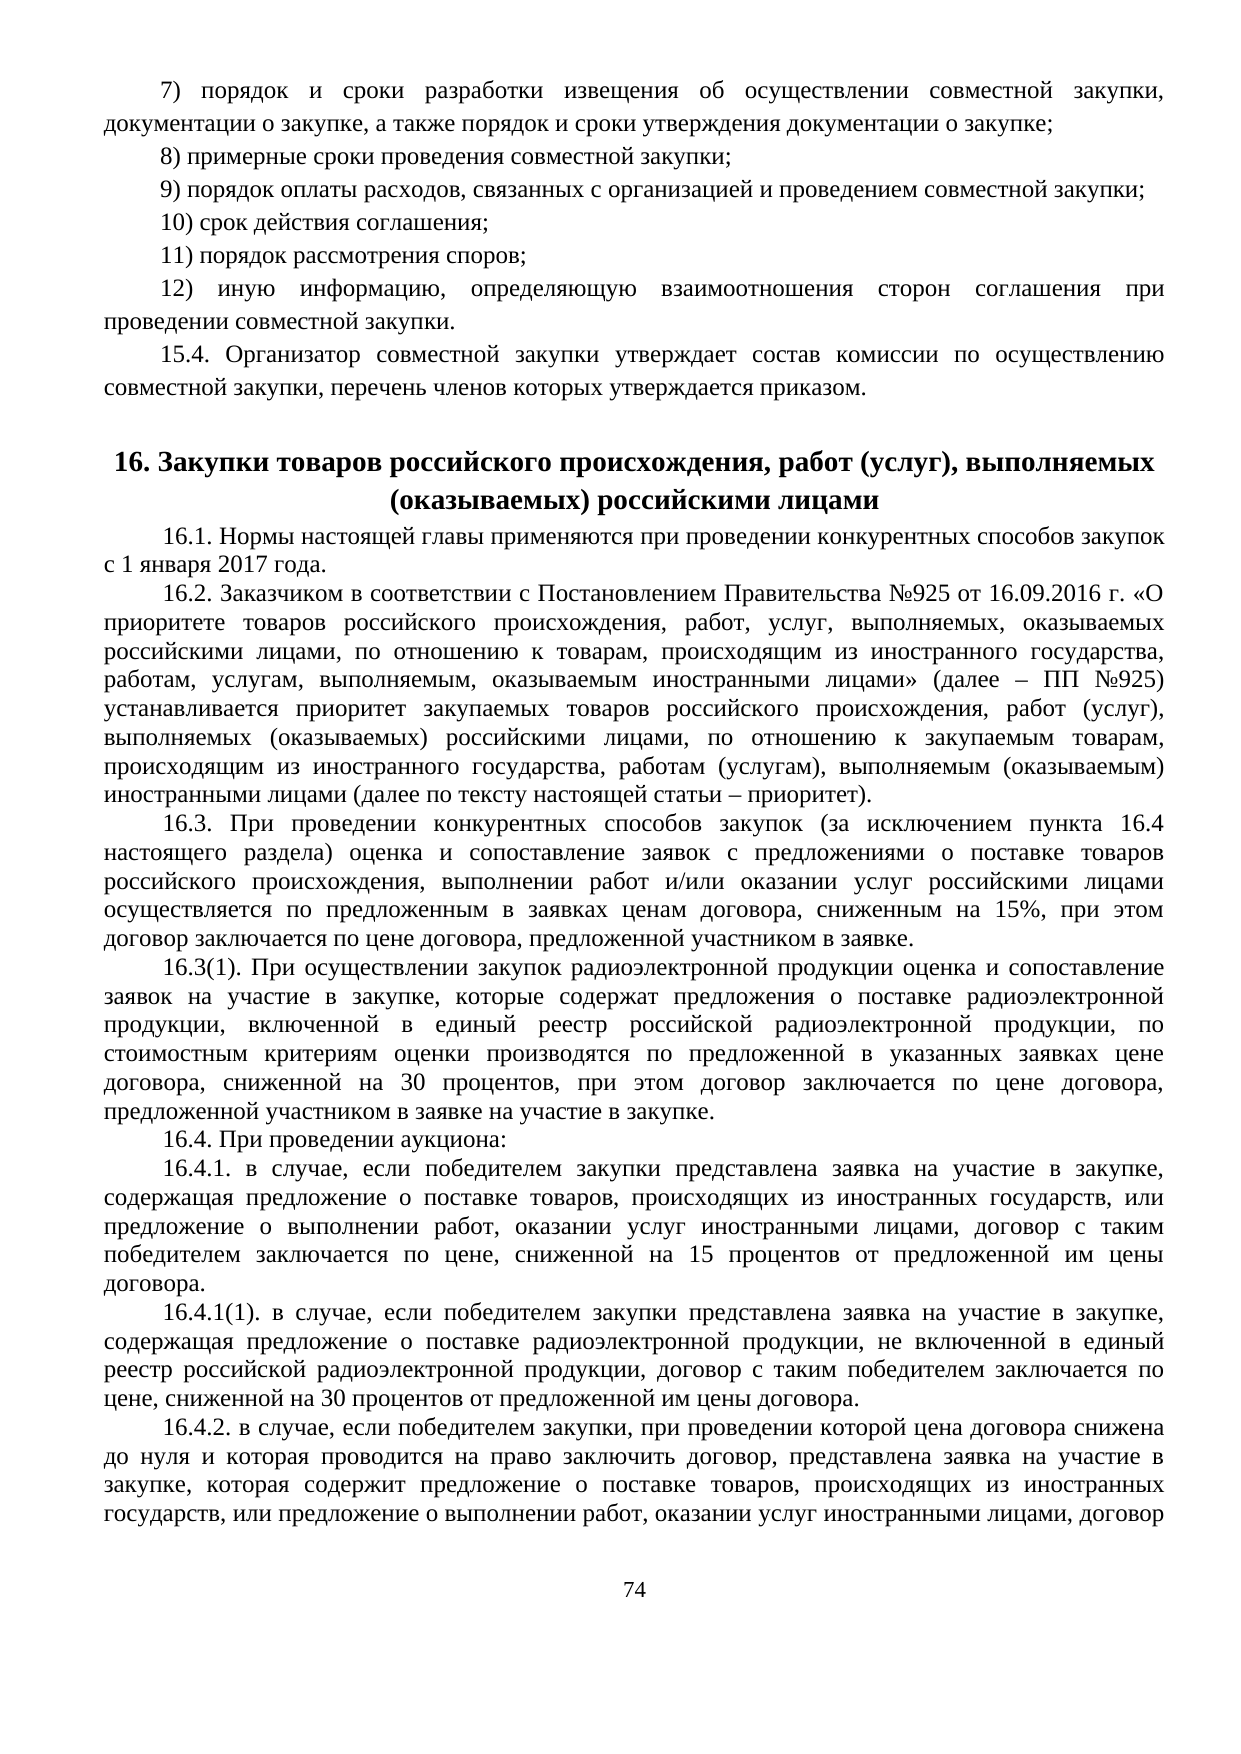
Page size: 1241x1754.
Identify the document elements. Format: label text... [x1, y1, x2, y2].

text 16.2. Заказчиком в соответствии с Постановлением Правительства №925 от 16.09.2016 г. «О приоритете товаров российского происхождения, работ, услуг, выполняемых, оказываемых российскими лицами, по отношению к товарам, происходящим из иностранного государства, работам, услугам, выполняемым, оказываемым иностранными лицами» (далее – ПП №925) устанавливается приоритет закупаемых товаров российского происхождения, работ (услуг), выполняемых (оказываемых) российскими лицами, по отношению к закупаемым товарам, происходящим из иностранного государства, работам (услугам), выполняемым (оказываемым) иностранными лицами (далее по тексту настоящей статьи – приоритет). [103, 578, 1165, 808]
text 10) срок действия соглашения; [103, 207, 1165, 236]
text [103, 1412, 1165, 1527]
text 16.3. При проведении конкурентных способов закупок (за исключением пункта 16.4 настоящего раздела) оценка и сопоставление заявок с предложениями о поставке товаров российского происхождения, выполнении работ и/или оказании услуг российскими лицами осуществляется по предложенным в заявках ценам договора, сниженным на 15%, при этом договор заключается по цене договора, предложенной участником в заявке. [103, 808, 1165, 952]
text 16.4.1. в случае, если победителем закупки представлена заявка на участие в закупке, содержащая предложение о поставке товаров, происходящих из иностранных государств, или предложение о выполнении работ, оказании услуг иностранными лицами, договор с таким победителем заключается по цене, сниженной на 15 процентов от предложенной им цены договора. [103, 1153, 1165, 1297]
text 16.1. Нормы настоящей главы применяются при проведении конкурентных способов закупок с 1 января 2017 года. [103, 521, 1165, 578]
text 9) порядок оплаты расходов, связанных с организацией и проведением совместной закупки; [103, 174, 1165, 203]
text 16.4. При проведении аукциона: [103, 1124, 1165, 1153]
text 15.4. Организатор совместной закупки утверждает состав комиссии по осуществлению совместной закупки, перечень членов которых утверждается приказом. [103, 339, 1165, 401]
text 16.3(1). При осуществлении закупок радиоэлектронной продукции оценка и сопоставление заявок на участие в закупке, которые содержат предложения о поставке радиоэлектронной продукции, включенной в единый реестр российской радиоэлектронной продукции, по стоимостным критериям оценки производятся по предложенной в указанных заявках цене договора, сниженной на 30 процентов, при этом договор заключается по цене договора, предложенной участником в заявке на участие в закупке. [103, 952, 1165, 1124]
text 11) порядок рассмотрения споров; [103, 240, 1165, 269]
text 8) примерные сроки проведения совместной закупки; [103, 141, 1165, 170]
text 16. Закупки товаров российского происхождения, работ (услуг), выполняемых (оказываемых) российскими лицами [103, 444, 1165, 516]
text 7) порядок и сроки разработки извещения об осуществлении совместной закупки, документации о закупке, а также порядок и сроки утверждения документации о закупке; [103, 75, 1165, 137]
text 16.4.1(1). в случае, если победителем закупки представлена заявка на участие в закупке, содержащая предложение о поставке радиоэлектронной продукции, не включенной в единый реестр российской радиоэлектронной продукции, договор с таким победителем заключается по цене, сниженной на 30 процентов от предложенной им цены договора. [103, 1297, 1165, 1412]
text 12) иную информацию, определяющую взаимоотношения сторон соглашения при проведении совместной закупки. [103, 273, 1165, 335]
